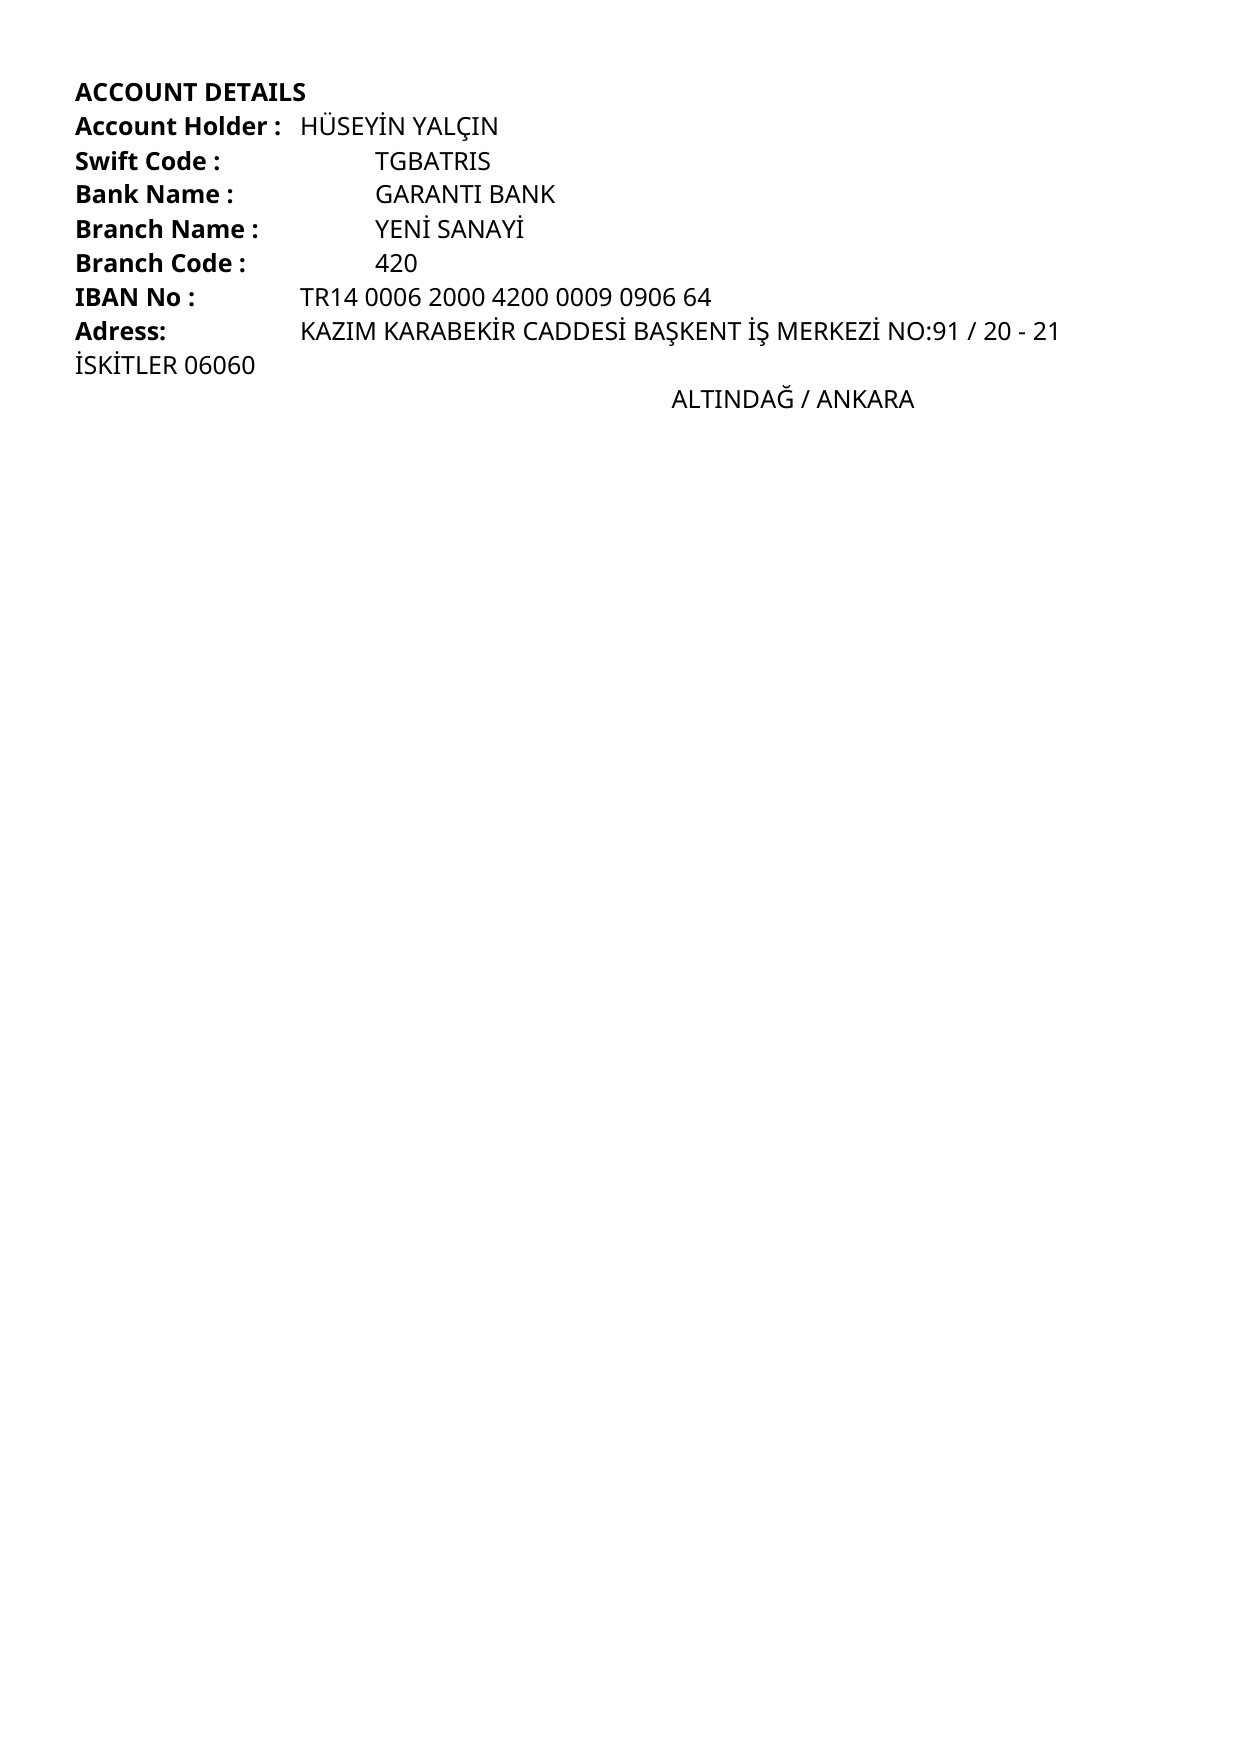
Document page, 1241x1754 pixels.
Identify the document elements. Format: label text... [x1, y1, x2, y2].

text Adress: KAZIM KARABEKİR CADDESİ BAŞKENT İŞ MERKEZİ NO:91 / 20 - 21 İSKİTLER 06060 [75, 313, 1165, 382]
text Branch Name : YENİ SANAYİ [75, 211, 1165, 245]
text Bank Name : GARANTI BANK [75, 177, 1165, 211]
text Account Holder : HÜSEYİN YALÇIN [75, 109, 1165, 143]
text Swift Code : TGBATRIS [75, 143, 1165, 177]
text ALTINDAĞ / ANKARA [75, 382, 1165, 416]
text Branch Code : 420 [75, 245, 1165, 279]
text ACCOUNT DETAILS [75, 75, 1165, 109]
text IBAN No : TR14 0006 2000 4200 0009 0906 64 [75, 279, 1165, 313]
